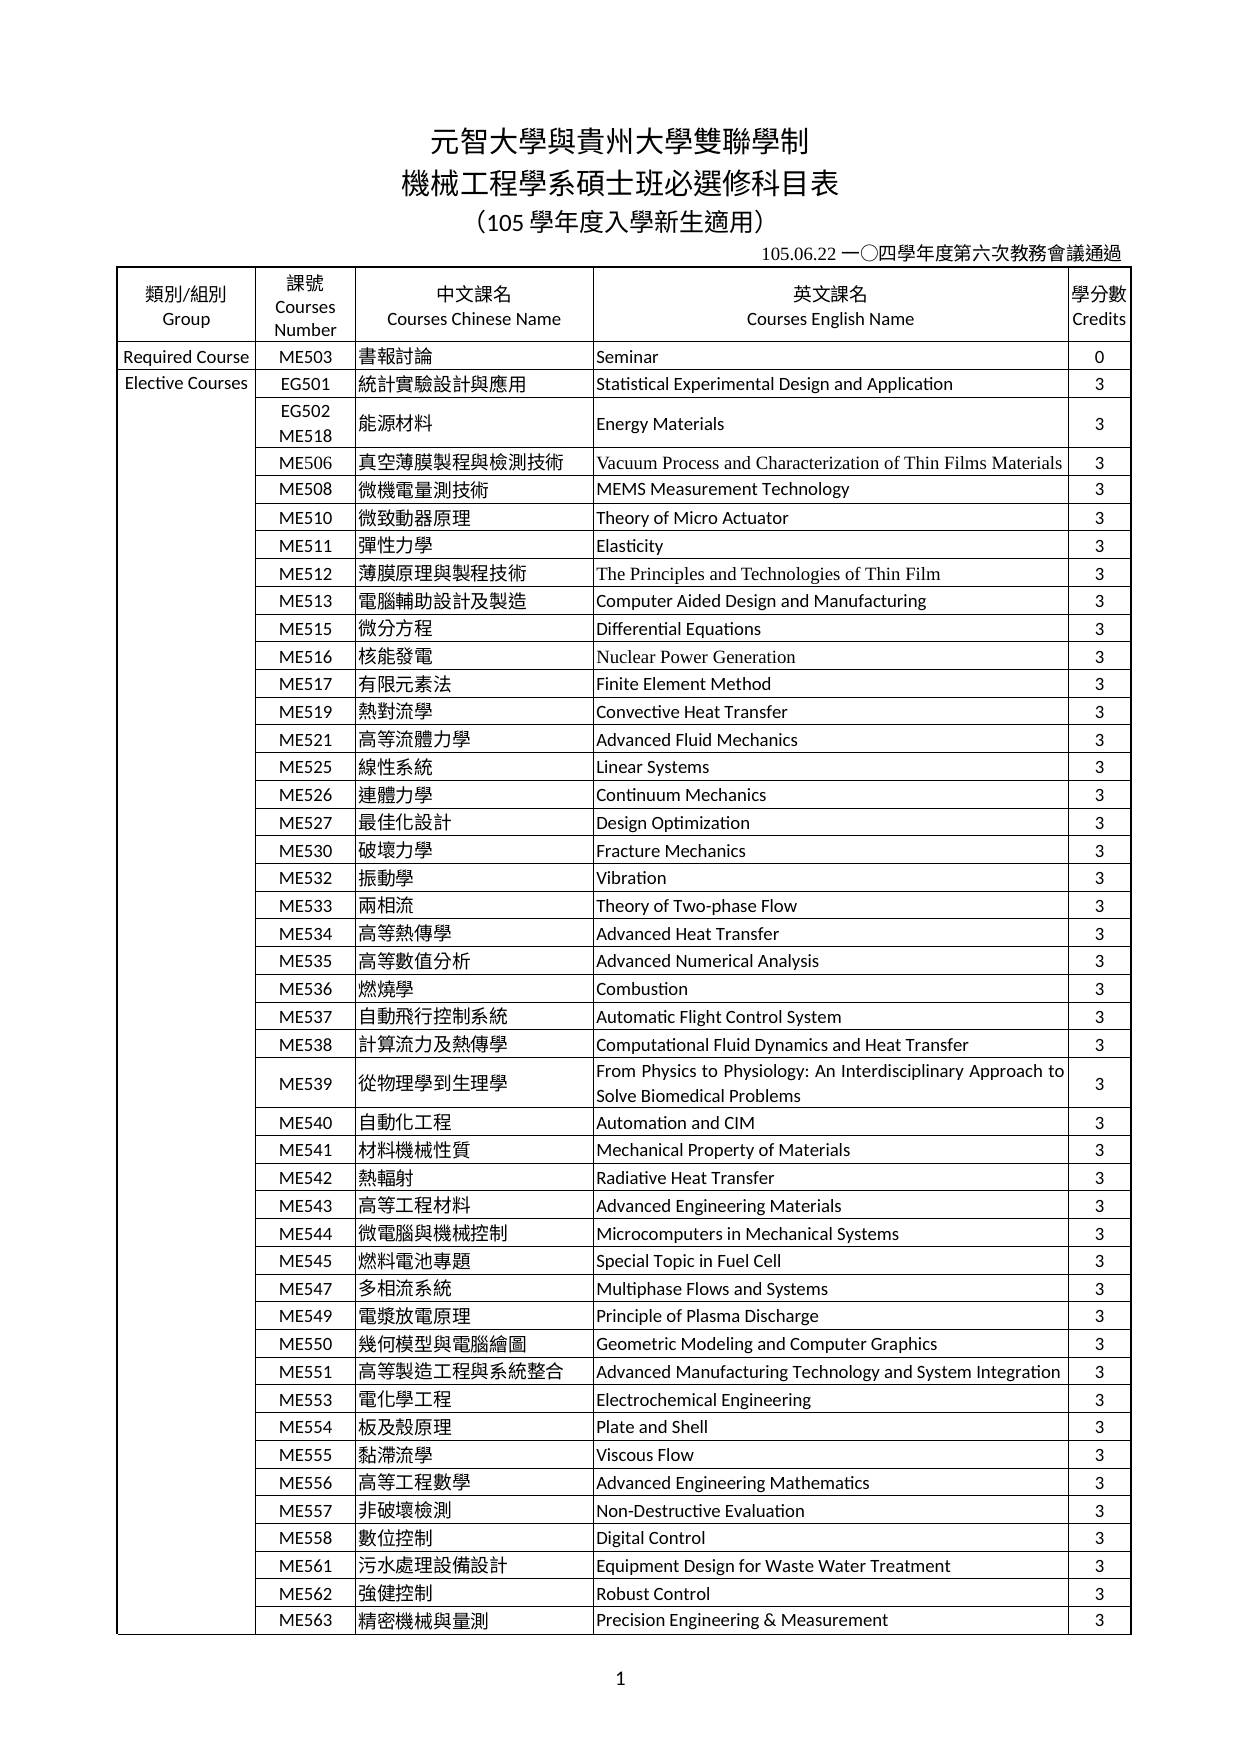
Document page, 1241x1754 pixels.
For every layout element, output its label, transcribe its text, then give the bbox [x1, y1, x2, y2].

table_cell 能源材料 [356, 398, 593, 447]
table_cell Microcomputers in Mechanical Systems [594, 1219, 1068, 1246]
table_cell Geometric Modeling and Computer Graphics [594, 1330, 1068, 1357]
table_cell 燃料電池專題 [356, 1247, 593, 1273]
table_cell Vacuum Process and Characterization of Thin Films Materials [594, 448, 1068, 475]
table_cell ME555 [256, 1441, 355, 1467]
table_cell 3 [1069, 1524, 1130, 1551]
table_cell Statistical Experimental Design and Application [594, 370, 1068, 397]
table_cell 3 [1069, 1108, 1130, 1135]
table_cell Computational Fluid Dynamics and Heat Transfer [594, 1030, 1068, 1057]
table_cell ME540 [256, 1108, 355, 1135]
table_cell ME508 [256, 476, 355, 503]
table_cell ME526 [256, 781, 355, 807]
table_cell 3 [1069, 725, 1130, 752]
table_cell 3 [1069, 1030, 1130, 1057]
table_cell ME516 [256, 642, 355, 669]
table_cell ME525 [256, 753, 355, 780]
table_cell Computer Aided Design and Manufacturing [594, 587, 1068, 613]
table_cell ME530 [256, 836, 355, 863]
table_cell 微致動器原理 [356, 504, 593, 530]
table_header 課號 Courses Number [256, 268, 355, 341]
table_cell Advanced Manufacturing Technology and System Integration [594, 1358, 1068, 1384]
table_cell Differential Equations [594, 615, 1068, 641]
table_cell 有限元素法 [356, 670, 593, 697]
table_cell 3 [1069, 1579, 1130, 1606]
table_cell Advanced Numerical Analysis [594, 947, 1068, 974]
table_cell 3 [1069, 1302, 1130, 1329]
table_cell 3 [1069, 1385, 1130, 1412]
table_cell Theory of Two-phase Flow [594, 892, 1068, 918]
table_cell Plate and Shell [594, 1413, 1068, 1440]
table_cell 高等熱傳學 [356, 919, 593, 946]
table_cell Precision Engineering & Measurement [594, 1607, 1068, 1634]
table_cell ME527 [256, 809, 355, 835]
text （105學年度入學新生適用） [118, 203, 1122, 239]
table_cell Multiphase Flows and Systems [594, 1275, 1068, 1301]
table_cell Linear Systems [594, 753, 1068, 780]
table_cell MEMS Measurement Technology [594, 476, 1068, 503]
table_cell Viscous Flow [594, 1441, 1068, 1467]
table_cell 3 [1069, 1330, 1130, 1357]
table_cell 3 [1069, 559, 1130, 586]
table_cell 3 [1069, 947, 1130, 974]
table_cell Combustion [594, 975, 1068, 1001]
table_cell Advanced Heat Transfer [594, 919, 1068, 946]
table_cell 3 [1069, 919, 1130, 946]
table_cell 3 [1069, 1441, 1130, 1467]
table_cell ME534 [256, 919, 355, 946]
table_cell 3 [1069, 1413, 1130, 1440]
table_cell ME544 [256, 1219, 355, 1246]
table_cell 電漿放電原理 [356, 1302, 593, 1329]
table_cell ME556 [256, 1469, 355, 1495]
table_cell ME515 [256, 615, 355, 641]
table_cell Seminar [594, 342, 1068, 369]
table_cell EG501 [256, 370, 355, 397]
table_cell EG502 ME518 [256, 398, 355, 447]
table_cell ME562 [256, 1579, 355, 1606]
table_cell 電化學工程 [356, 1385, 593, 1412]
table_cell ME512 [256, 559, 355, 586]
text 機械工程學系碩士班必選修科目表 [118, 160, 1122, 203]
table_cell 3 [1069, 476, 1130, 503]
table_cell ME542 [256, 1164, 355, 1190]
table_cell 自動化工程 [356, 1108, 593, 1135]
table_cell 3 [1069, 531, 1130, 558]
table_cell 3 [1069, 1275, 1130, 1301]
table_cell 微機電量測技術 [356, 476, 593, 503]
table_cell 3 [1069, 504, 1130, 530]
table_cell Equipment Design for Waste Water Treatment [594, 1552, 1068, 1578]
table_cell Finite Element Method [594, 670, 1068, 697]
table_cell Robust Control [594, 1579, 1068, 1606]
table_cell Special Topic in Fuel Cell [594, 1247, 1068, 1273]
table_cell 高等製造工程與系統整合 [356, 1358, 593, 1384]
table_cell Digital Control [594, 1524, 1068, 1551]
table_header 中文課名 Courses Chinese Name [356, 268, 593, 341]
table_cell From Physics to Physiology: An Interdisciplinary Approach to Solve Biomedical Problems [594, 1058, 1068, 1107]
table_cell 3 [1069, 615, 1130, 641]
table_cell 從物理學到生理學 [356, 1058, 593, 1107]
table_cell 統計實驗設計與應用 [356, 370, 593, 397]
table_cell ME541 [256, 1136, 355, 1163]
table_cell 多相流系統 [356, 1275, 593, 1301]
table_cell 黏滯流學 [356, 1441, 593, 1467]
table_cell 振動學 [356, 864, 593, 891]
table_cell ME545 [256, 1247, 355, 1273]
table_cell 3 [1069, 1358, 1130, 1384]
table_cell 3 [1069, 1058, 1130, 1107]
table_cell 計算流力及熱傳學 [356, 1030, 593, 1057]
table_cell 高等流體力學 [356, 725, 593, 752]
table_cell 3 [1069, 1219, 1130, 1246]
table_cell ME537 [256, 1003, 355, 1029]
table_cell ME506 [256, 448, 355, 475]
table_cell Advanced Engineering Materials [594, 1191, 1068, 1218]
table_cell 熱對流學 [356, 698, 593, 724]
table_cell Energy Materials [594, 398, 1068, 447]
table_cell Radiative Heat Transfer [594, 1164, 1068, 1190]
table_cell ME513 [256, 587, 355, 613]
table_cell ME563 [256, 1607, 355, 1634]
table_cell ME547 [256, 1275, 355, 1301]
table_cell Mechanical Property of Materials [594, 1136, 1068, 1163]
table_cell Principle of Plasma Discharge [594, 1302, 1068, 1329]
table_cell 3 [1069, 670, 1130, 697]
table_cell 3 [1069, 642, 1130, 669]
table_cell 3 [1069, 448, 1130, 475]
table_cell 3 [1069, 1469, 1130, 1495]
table_cell Non-Destructive Evaluation [594, 1496, 1068, 1523]
table_cell 3 [1069, 836, 1130, 863]
table_cell ME561 [256, 1552, 355, 1578]
table_cell 線性系統 [356, 753, 593, 780]
table_cell Advanced Engineering Mathematics [594, 1469, 1068, 1495]
table_cell 污水處理設備設計 [356, 1552, 593, 1578]
table_header 英文課名 Courses English Name [594, 268, 1068, 341]
table_cell ME536 [256, 975, 355, 1001]
table_cell 3 [1069, 398, 1130, 447]
table_header 學分數 Credits [1069, 268, 1130, 341]
table_cell Automatic Flight Control System [594, 1003, 1068, 1029]
table_cell 電腦輔助設計及製造 [356, 587, 593, 613]
table_cell Automation and CIM [594, 1108, 1068, 1135]
table_cell ME553 [256, 1385, 355, 1412]
table_cell 薄膜原理與製程技術 [356, 559, 593, 586]
table_cell ME549 [256, 1302, 355, 1329]
table_cell Theory of Micro Actuator [594, 504, 1068, 530]
table_cell 3 [1069, 370, 1130, 397]
table_cell 3 [1069, 1496, 1130, 1523]
text 105.06.22 一○四學年度第六次教務會議通過 [118, 239, 1122, 266]
text 元智大學與貴州大學雙聯學制 [118, 118, 1122, 160]
table_cell 連體力學 [356, 781, 593, 807]
table_cell 微分方程 [356, 615, 593, 641]
table_cell Continuum Mechanics [594, 781, 1068, 807]
table_cell The Principles and Technologies of Thin Film [594, 559, 1068, 586]
table_cell Convective Heat Transfer [594, 698, 1068, 724]
table_cell 精密機械與量測 [356, 1607, 593, 1634]
table_cell ME521 [256, 725, 355, 752]
table_cell 熱輻射 [356, 1164, 593, 1190]
table_cell 3 [1069, 892, 1130, 918]
table_cell 兩相流 [356, 892, 593, 918]
table_cell 3 [1069, 587, 1130, 613]
table_cell ME510 [256, 504, 355, 530]
table_cell 3 [1069, 698, 1130, 724]
table_cell 3 [1069, 1136, 1130, 1163]
table_cell 核能發電 [356, 642, 593, 669]
table_cell Electrochemical Engineering [594, 1385, 1068, 1412]
table_cell 3 [1069, 1164, 1130, 1190]
table_cell 微電腦與機械控制 [356, 1219, 593, 1246]
table_cell 幾何模型與電腦繪圖 [356, 1330, 593, 1357]
table_cell ME550 [256, 1330, 355, 1357]
table_cell 板及殼原理 [356, 1413, 593, 1440]
table_cell 破壞力學 [356, 836, 593, 863]
table_cell ME519 [256, 698, 355, 724]
table_cell Advanced Fluid Mechanics [594, 725, 1068, 752]
table_cell 自動飛行控制系統 [356, 1003, 593, 1029]
table_cell ME535 [256, 947, 355, 974]
table_cell Elasticity [594, 531, 1068, 558]
table_cell 材料機械性質 [356, 1136, 593, 1163]
table_cell ME539 [256, 1058, 355, 1107]
table_cell 數位控制 [356, 1524, 593, 1551]
table_cell ME543 [256, 1191, 355, 1218]
table_cell 高等工程數學 [356, 1469, 593, 1495]
table_cell 3 [1069, 781, 1130, 807]
table_cell ME503 [256, 342, 355, 369]
table_cell 書報討論 [356, 342, 593, 369]
table_cell Required Course [118, 342, 255, 369]
table_cell Nuclear Power Generation [594, 642, 1068, 669]
table_cell 3 [1069, 1003, 1130, 1029]
table_header 類別/組別 Group [118, 268, 255, 341]
table_cell 最佳化設計 [356, 809, 593, 835]
table_cell 0 [1069, 342, 1130, 369]
table_cell 高等數值分析 [356, 947, 593, 974]
table_cell 3 [1069, 1247, 1130, 1273]
table_cell Elective Courses [118, 370, 255, 1634]
table_cell ME538 [256, 1030, 355, 1057]
table_cell 3 [1069, 753, 1130, 780]
table_cell ME551 [256, 1358, 355, 1384]
table_cell ME558 [256, 1524, 355, 1551]
table_cell ME554 [256, 1413, 355, 1440]
table_cell ME532 [256, 864, 355, 891]
table_cell 強健控制 [356, 1579, 593, 1606]
table_cell 非破壞檢測 [356, 1496, 593, 1523]
table_cell 3 [1069, 1191, 1130, 1218]
table_cell 3 [1069, 864, 1130, 891]
table_cell 3 [1069, 1552, 1130, 1578]
table_cell Vibration [594, 864, 1068, 891]
table_cell Fracture Mechanics [594, 836, 1068, 863]
table_cell 真空薄膜製程與檢測技術 [356, 448, 593, 475]
table_cell ME517 [256, 670, 355, 697]
table_cell 3 [1069, 1607, 1130, 1634]
table_cell 高等工程材料 [356, 1191, 593, 1218]
table_cell Design Optimization [594, 809, 1068, 835]
table_cell 彈性力學 [356, 531, 593, 558]
table_cell 燃燒學 [356, 975, 593, 1001]
table_cell 3 [1069, 809, 1130, 835]
table_cell ME533 [256, 892, 355, 918]
table_cell ME511 [256, 531, 355, 558]
table_cell ME557 [256, 1496, 355, 1523]
table_cell 3 [1069, 975, 1130, 1001]
